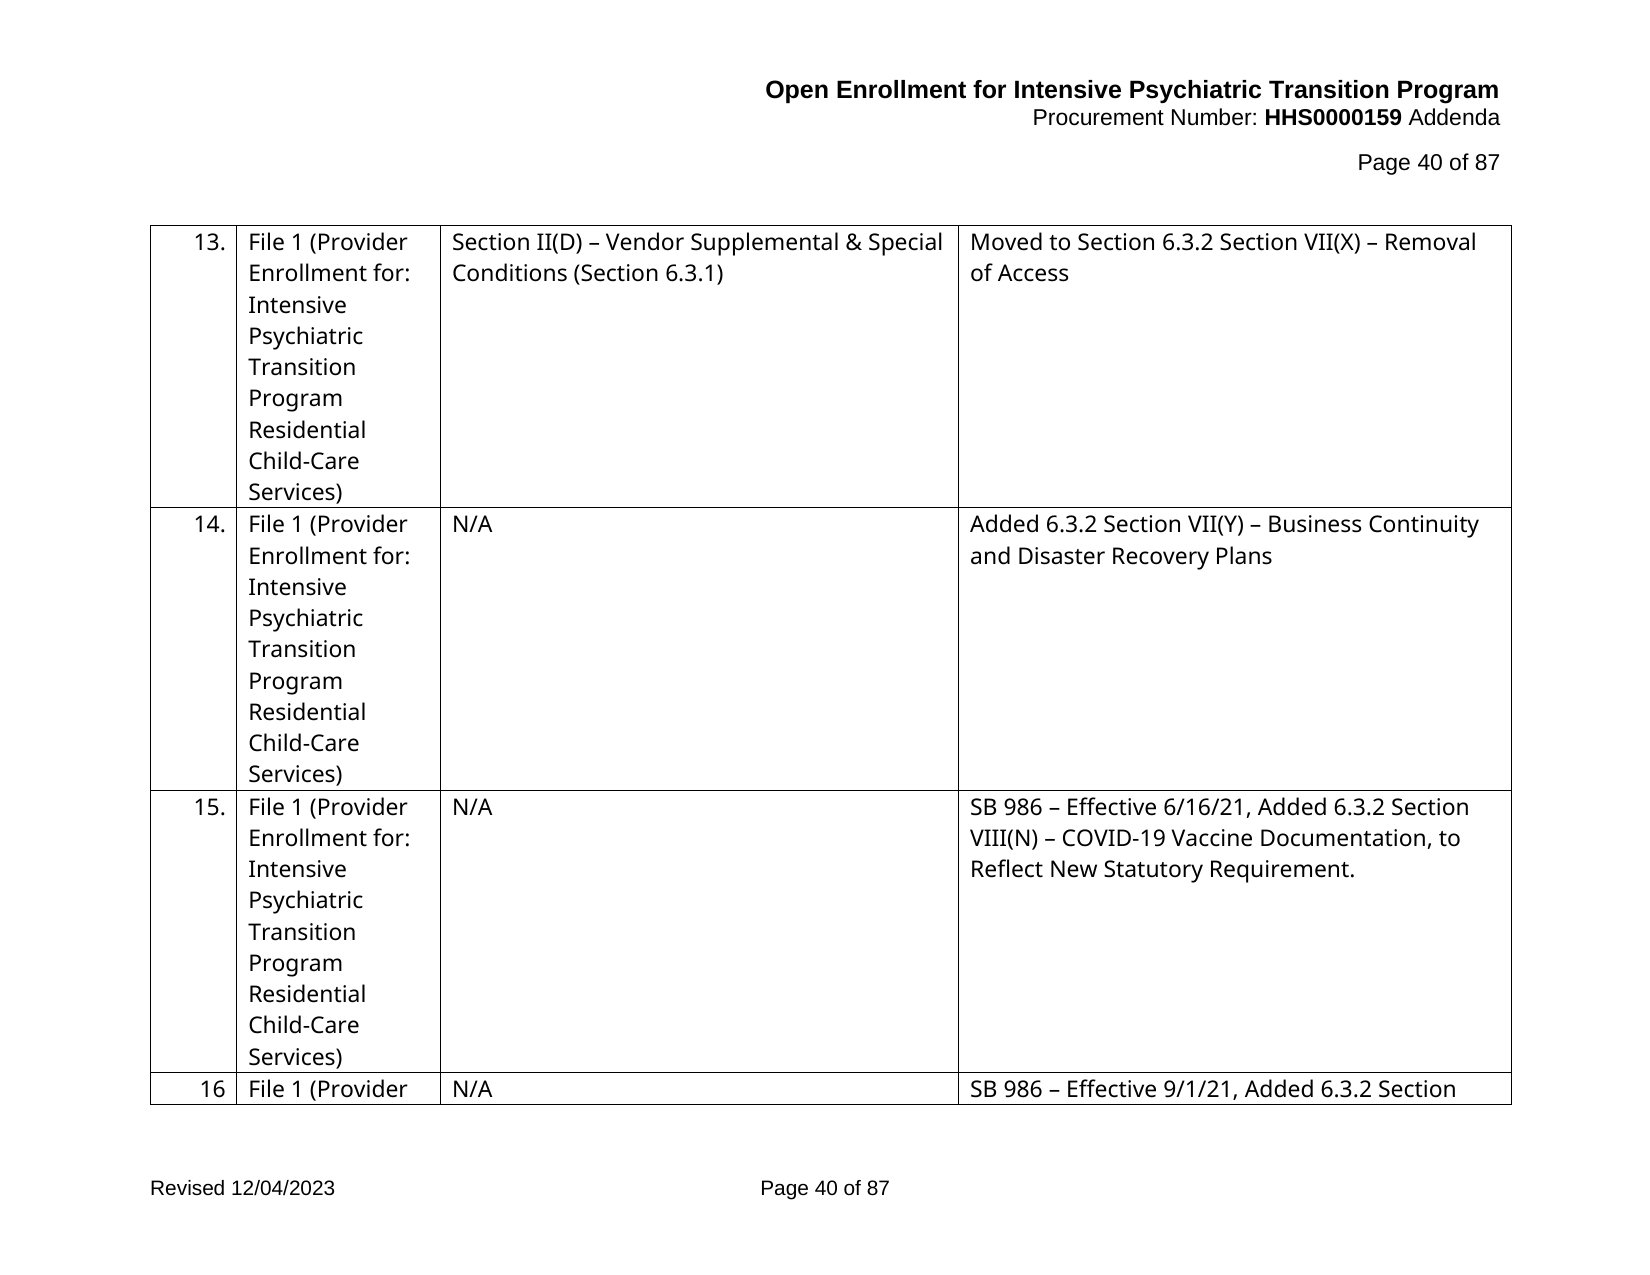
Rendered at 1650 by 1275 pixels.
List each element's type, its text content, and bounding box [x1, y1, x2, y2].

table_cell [237, 226, 440, 507]
table_cell 13. [151, 226, 236, 507]
table_cell 14. [151, 508, 236, 789]
table_cell N/A [441, 508, 958, 789]
table_cell N/A [441, 791, 958, 1072]
table_cell File 1 (Provider Enrollment for: Intensive Psychiatric Transition Program Residential Child-Care Services) [237, 508, 440, 789]
table_cell SB 986 – Effective 6/16/21, Added 6.3.2 Section VIII(N) – COVID-19 Vaccine Documentation, to Reflect New Statutory Requirement. [959, 791, 1511, 1072]
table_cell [959, 1073, 1511, 1104]
table_cell 16 [151, 1073, 236, 1104]
table_cell 15. [151, 791, 236, 1072]
table_cell Added 6.3.2 Section VII(Y) – Business Continuity and Disaster Recovery Plans [959, 508, 1511, 789]
table_cell Moved to Section 6.3.2 Section VII(X) – Removal of Access [959, 226, 1511, 507]
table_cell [237, 1073, 440, 1104]
table_cell Section II(D) – Vendor Supplemental & Special Conditions (Section 6.3.1) [441, 226, 958, 507]
table_cell N/A [441, 1073, 958, 1104]
table_cell File 1 (Provider Enrollment for: Intensive Psychiatric Transition Program Residential Child-Care Services) [237, 791, 440, 1072]
